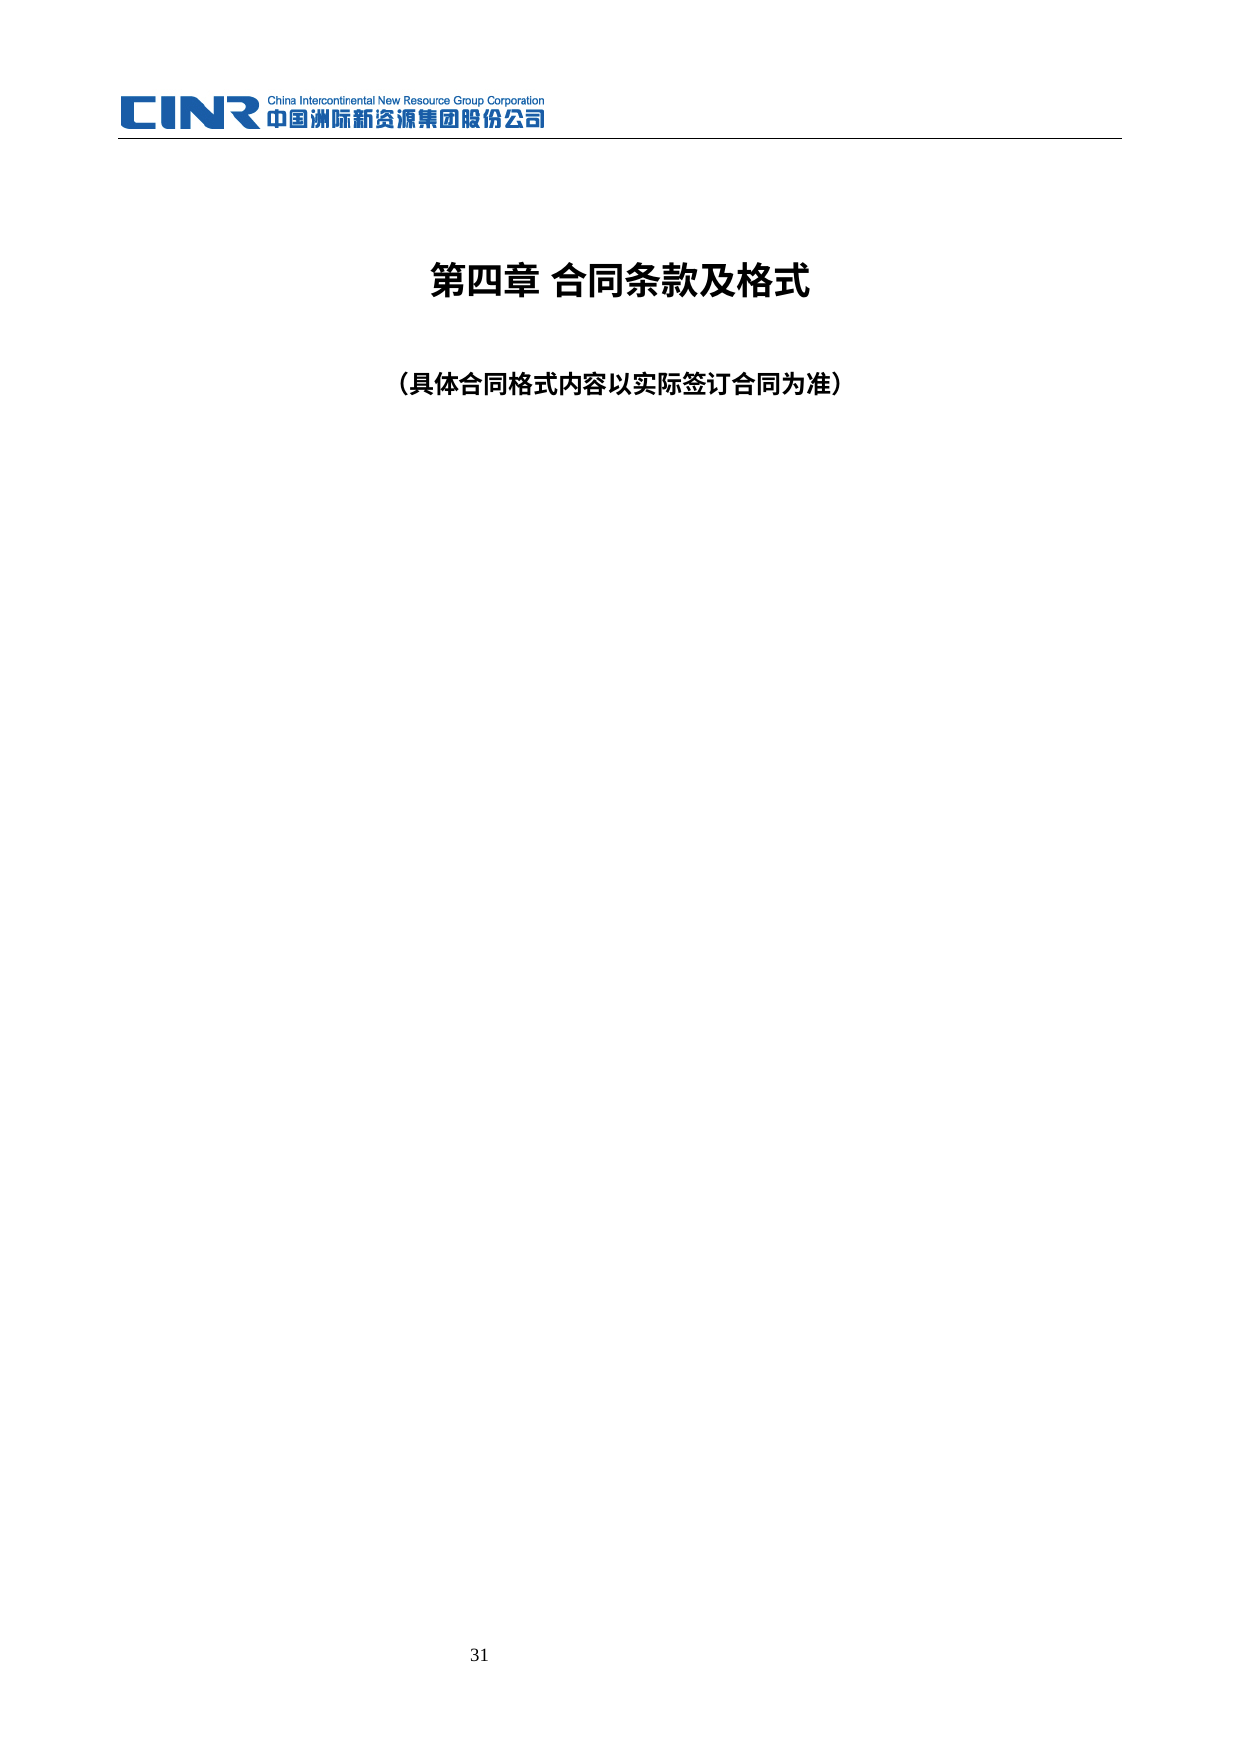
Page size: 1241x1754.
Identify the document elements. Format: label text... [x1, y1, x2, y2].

subtitle （具体合同格式内容以实际签订合同为准） [118, 365, 1122, 401]
picture [118, 88, 553, 136]
subtitle 第四章 合同条款及格式 [118, 251, 1122, 305]
